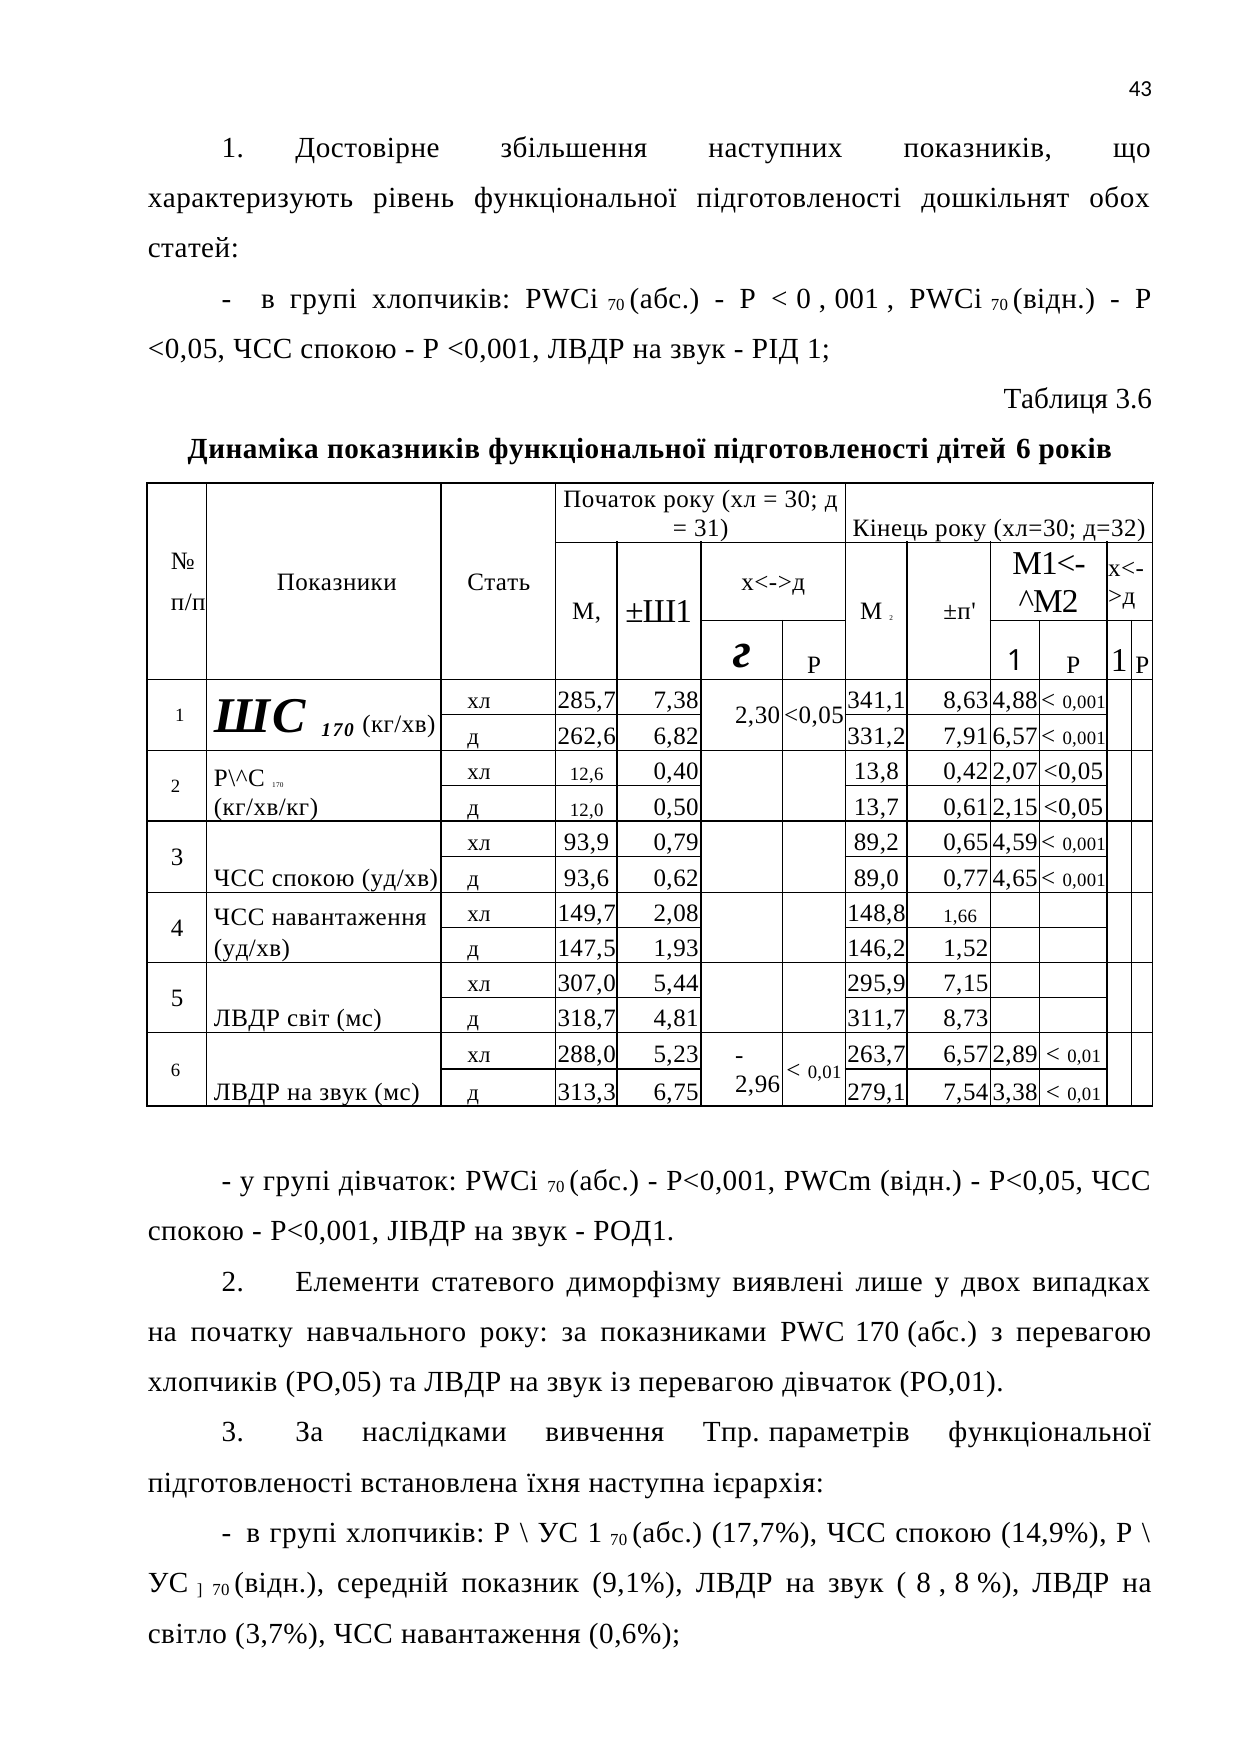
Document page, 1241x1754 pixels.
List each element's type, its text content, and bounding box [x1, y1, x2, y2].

table_cell 6 [148, 1033, 206, 1105]
table_cell [783, 893, 845, 962]
table_cell [783, 963, 845, 1032]
table_cell д [442, 786, 555, 820]
table_cell ШС 170 (кг/хв) [207, 680, 440, 750]
table_cell [1108, 1033, 1131, 1105]
table_cell <0,05 [783, 680, 845, 750]
table_cell д [442, 857, 555, 891]
table_header Показники [207, 484, 440, 679]
list За наслідками вивчення Тпр. параметрів функціональної підготовленості встановлена ​​їхня наступна ієрархія: [148, 1414, 1152, 1498]
table_header Початок року (хл = 30; д = 31) [556, 484, 845, 541]
table_cell хл [442, 680, 555, 714]
table_cell [1108, 893, 1131, 962]
table_cell 7,91 [908, 715, 990, 750]
table_cell 0,62 [618, 857, 700, 891]
table_cell Р\^С 170 (кг/хв/кг) [207, 751, 440, 820]
table_cell хл [442, 822, 555, 856]
list Достовірне збільшення наступних показників, що характеризують рівень функціональної підготовленості дошкільнят обох статей: [148, 130, 1152, 264]
table_cell 0,79 [618, 822, 700, 856]
table_cell 4 [148, 893, 206, 962]
table_cell 8,63 [908, 680, 990, 714]
table_cell 331,2 [846, 715, 906, 750]
table_cell 0,65 [908, 822, 990, 856]
table_cell 307,0 [556, 963, 616, 997]
table_cell [1132, 751, 1152, 820]
table_cell 149,7 [556, 893, 616, 926]
table_cell [991, 998, 1039, 1032]
table_cell 341,1 [846, 680, 906, 714]
table_cell 1,66 [908, 893, 990, 926]
table_cell 13,7 [846, 786, 906, 820]
table_cell Р [1132, 621, 1152, 679]
text Динаміка показників функціональної підготовленості дітей 6 років [148, 432, 1152, 465]
table_cell 262,6 [556, 715, 616, 750]
table_cell 4,65 [991, 857, 1039, 891]
table_cell [1108, 822, 1131, 891]
table_cell 0,77 [908, 857, 990, 891]
table_cell ЛВДР на звук (мс) [207, 1033, 440, 1105]
table_cell 0,42 [908, 751, 990, 785]
table_cell 5,23 [618, 1033, 700, 1068]
table_cell <0,05 [1040, 751, 1106, 785]
table_cell ЧСС спокою (уд/хв) [207, 822, 440, 891]
table_cell 148,8 [846, 893, 906, 926]
table_cell ЛВДР світ (мс) [207, 963, 440, 1032]
table_cell 8,73 [908, 998, 990, 1032]
table_cell [1132, 893, 1152, 962]
table_cell 2,30 [702, 680, 782, 750]
table_cell д [442, 1070, 555, 1105]
table_cell [1040, 998, 1106, 1032]
list Елементи статевого диморфізму виявлені лише у двох випадках на початку навчального року: за показниками PWC 170 (абс.) з перевагою хлопчиків (РО,05) та ЛВДР на звук із перевагою дівчаток (РО,01). [148, 1264, 1152, 1398]
table_cell [1040, 928, 1106, 962]
table_cell 1 [148, 680, 206, 750]
table_cell 93,6 [556, 857, 616, 891]
table_cell 263,7 [846, 1033, 906, 1068]
table_header Стать [442, 484, 555, 679]
table_cell [991, 893, 1039, 926]
table_cell 285,7 [556, 680, 616, 714]
table_cell хл [442, 1033, 555, 1068]
table_cell < 0,01 [783, 1033, 845, 1105]
table_cell Р [783, 621, 845, 679]
table_cell 13,8 [846, 751, 906, 785]
table_cell 1,52 [908, 928, 990, 962]
table_cell ЧСС навантаження (уд/хв) [207, 893, 440, 962]
table_cell < 0,001 [1040, 680, 1106, 714]
table_cell [1132, 963, 1152, 1032]
table_cell [1132, 680, 1152, 750]
text - у групі дівчаток: PWCi 70 (абс.) - Р<0,001, PWCm (відн.) - Р<0,05, ЧСС спокою - Р<0,001, JIBДР на звук - РОД1. [148, 1163, 1152, 1247]
table_cell 6,57 [991, 715, 1039, 750]
table_cell <0,05 [1040, 786, 1106, 820]
table_cell 2,07 [991, 751, 1039, 785]
table_cell [1108, 751, 1131, 820]
table_cell 4,59 [991, 822, 1039, 856]
table_cell [783, 822, 845, 891]
table_cell [1108, 963, 1131, 1032]
table_cell хл [442, 751, 555, 785]
table_cell 6,75 [618, 1070, 700, 1105]
table_cell < 0,001 [1040, 822, 1106, 856]
table_cell М, [556, 543, 616, 679]
table_cell 4,88 [991, 680, 1039, 714]
table_cell д [442, 715, 555, 750]
table_cell 318,7 [556, 998, 616, 1032]
table_cell 1,93 [618, 928, 700, 962]
table_cell 6,82 [618, 715, 700, 750]
table_cell 7,54 [908, 1070, 990, 1105]
table_cell 2 [148, 751, 206, 820]
table_cell 311,7 [846, 998, 906, 1032]
table_cell 12,6 [556, 751, 616, 785]
table_cell 89,0 [846, 857, 906, 891]
table_cell 6,57 [908, 1033, 990, 1068]
table_cell 4,81 [618, 998, 700, 1032]
table_cell [702, 963, 782, 1032]
table_cell М 2 [846, 543, 906, 679]
table_cell 288,0 [556, 1033, 616, 1068]
table_cell [991, 963, 1039, 997]
table_cell 5 [148, 963, 206, 1032]
table_cell [783, 751, 845, 820]
table_cell г [702, 621, 782, 679]
table_cell 0,40 [618, 751, 700, 785]
table_cell 0,61 [908, 786, 990, 820]
table_cell 89,2 [846, 822, 906, 856]
table_cell Р [1040, 621, 1106, 679]
table_cell 295,9 [846, 963, 906, 997]
text - в групі хлопчиків: PWCi 70 (абс.) - Р < 0 , 001 , PWCi 70 (відн.) - Р <0,05, ЧСС спокою - Р <0,001, ЛВДР на звук - РІД 1; [148, 281, 1152, 364]
table_cell 7,38 [618, 680, 700, 714]
table_cell 93,9 [556, 822, 616, 856]
table_cell ±Ш1 [618, 543, 700, 679]
table_cell [702, 822, 782, 891]
table_cell 147,5 [556, 928, 616, 962]
table_cell 12,0 [556, 786, 616, 820]
table_cell хл [442, 963, 555, 997]
table_cell М1<-^М2 [991, 543, 1106, 620]
table_cell 5,44 [618, 963, 700, 997]
table_cell 1 [991, 621, 1039, 679]
table_cell [702, 893, 782, 962]
table_cell 3,38 [991, 1070, 1039, 1105]
table_cell д [442, 998, 555, 1032]
table_cell д [442, 928, 555, 962]
table_cell < 0,001 [1040, 857, 1106, 891]
table_cell < 0,01 [1040, 1070, 1106, 1105]
table_cell 2,15 [991, 786, 1039, 820]
table_cell 1 [1108, 621, 1131, 679]
table_cell [702, 751, 782, 820]
table_cell 2,89 [991, 1033, 1039, 1068]
table_cell [1132, 1033, 1152, 1105]
table_cell [991, 928, 1039, 962]
table_cell -2,96 [702, 1033, 782, 1105]
text - в групі хлопчиків: Р \ УС 1 70 (абс.) (17,7%), ЧСС спокою (14,9%), Р \ УС ] 70 (відн.), середній показник (9,1%), ЛВДР на звук ( 8 , 8 %), ЛВДР на світло (3,7%), ЧСС навантаження (0,6%); [148, 1515, 1152, 1649]
table_cell 0,50 [618, 786, 700, 820]
table_cell 313,3 [556, 1070, 616, 1105]
table_cell 2,08 [618, 893, 700, 926]
table_header Кінець року (хл=30; д=32) [846, 484, 1152, 541]
table_cell [1108, 680, 1131, 750]
table_cell 279,1 [846, 1070, 906, 1105]
table_cell [1040, 963, 1106, 997]
table_cell х<->д [702, 543, 845, 620]
table_cell х<->д [1108, 543, 1152, 620]
table_header № п/п [148, 484, 206, 679]
table_cell 7,15 [908, 963, 990, 997]
table_cell < 0,01 [1040, 1033, 1106, 1068]
table_cell 146,2 [846, 928, 906, 962]
table_cell ±п' [908, 543, 990, 679]
text Таблиця 3.6 [148, 381, 1152, 415]
table_cell < 0,001 [1040, 715, 1106, 750]
table_cell 3 [148, 822, 206, 891]
table_cell [1132, 822, 1152, 891]
table_cell [1040, 893, 1106, 926]
table_cell хл [442, 893, 555, 926]
